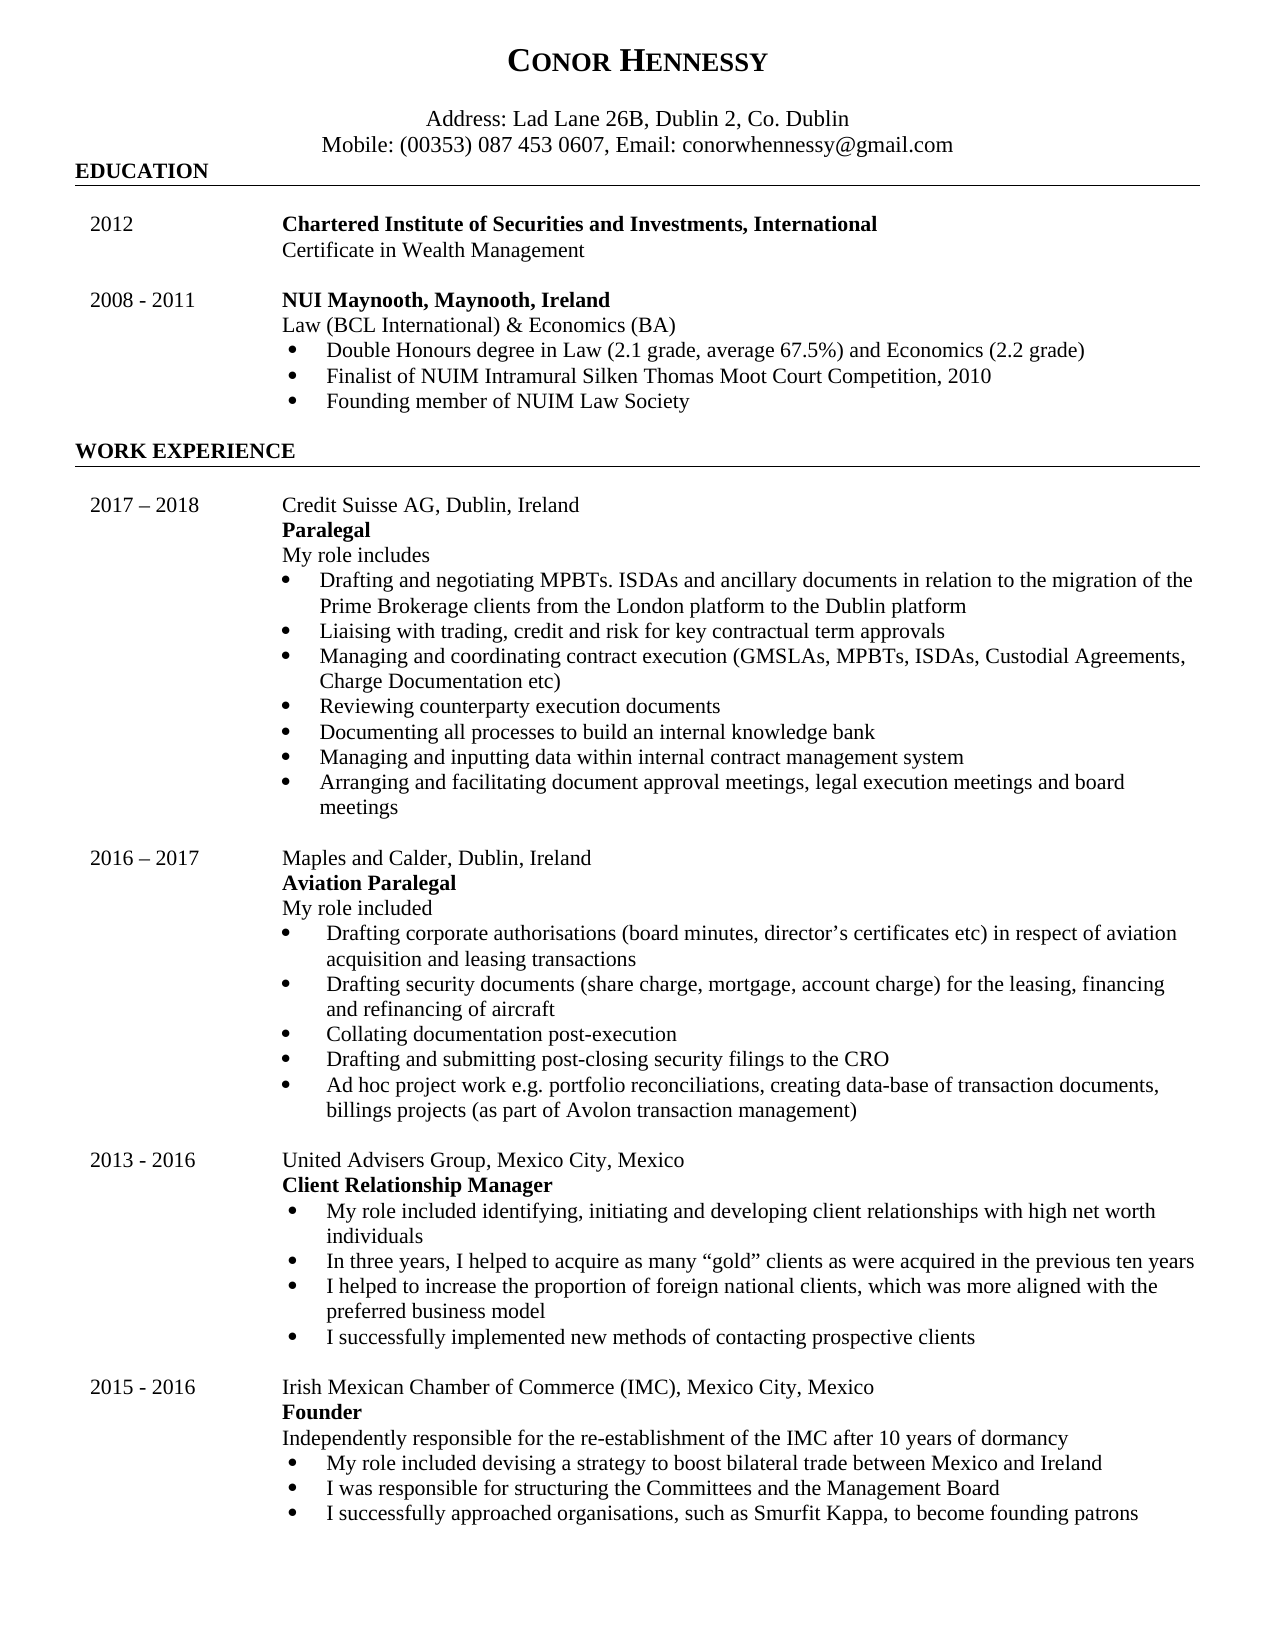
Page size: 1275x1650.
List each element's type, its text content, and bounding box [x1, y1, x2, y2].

list Drafting and submitting post-closing security filings to the CRO [282, 1046, 1200, 1072]
text 2016 – 2017 Maples and Calder, Dublin, Ireland [90, 845, 1200, 870]
list Finalist of NUIM Intramural Silken Thomas Moot Court Competition, 2010 [288, 363, 1200, 388]
list I successfully approached organisations, such as Smurfit Kappa, to become founding patrons [288, 1500, 1200, 1525]
list Liaising with trading, credit and risk for key contractual term approvals [282, 618, 1200, 643]
list In three years, I helped to acquire as many “gold” clients as were acquired in the previous ten years [288, 1248, 1200, 1273]
text Conor Hennessy [75, 41, 1200, 79]
list Collating documentation post-execution [282, 1021, 1200, 1046]
text My role included [90, 895, 1200, 920]
list Managing and coordinating contract execution (GMSLAs, MPBTs, ISDAs, Custodial Agreements, Charge Documentation etc) [282, 643, 1200, 693]
text 2017 – 2018 Credit Suisse AG, Dublin, Ireland [90, 467, 1200, 517]
text EDUCATION [75, 158, 1200, 185]
text My role includes [90, 542, 1200, 567]
text Aviation Paralegal [90, 870, 1200, 895]
text Client Relationship Manager [90, 1172, 1200, 1198]
list Drafting corporate authorisations (board minutes, director’s certificates etc) in respect of aviation acquisition and leasing transactions [282, 920, 1200, 971]
text Law (BCL International) & Economics (BA) [90, 312, 1200, 337]
text WORK EXPERIENCE [75, 438, 1200, 466]
list My role included devising a strategy to boost bilateral trade between Mexico and Ireland [288, 1450, 1200, 1475]
list Drafting security documents (share charge, mortgage, account charge) for the leasing, financing and refinancing of aircraft [282, 971, 1200, 1021]
text Paralegal [90, 517, 1200, 542]
text Certificate in Wealth Management 2008 - 2011 NUI Maynooth, Maynooth, Ireland [90, 237, 1200, 312]
list Ad hoc project work e.g. portfolio reconciliations, creating data-base of transaction documents, billings projects (as part of Avolon transaction management) [282, 1072, 1200, 1122]
list I was responsible for structuring the Committees and the Management Board [288, 1475, 1200, 1500]
list Documenting all processes to build an internal knowledge bank [282, 719, 1200, 744]
list My role included identifying, initiating and developing client relationships with high net worth individuals [288, 1198, 1200, 1248]
list Arranging and facilitating document approval meetings, legal execution meetings and board meetings [282, 769, 1200, 819]
list Managing and inputting data within internal contract management system [282, 744, 1200, 769]
text Founder [90, 1399, 1200, 1424]
text 2012 Chartered Institute of Securities and Investments, International [90, 211, 1200, 237]
text Address: Lad Lane 26B, Dublin 2, Co. Dublin [75, 105, 1200, 132]
list Double Honours degree in Law (2.1 grade, average 67.5%) and Economics (2.2 grade) [288, 337, 1200, 363]
list I helped to increase the proportion of foreign national clients, which was more aligned with the preferred business model [288, 1273, 1200, 1324]
list I successfully implemented new methods of contacting prospective clients [288, 1324, 1200, 1349]
text Independently responsible for the re-establishment of the IMC after 10 years of dormancy [75, 1424, 1200, 1450]
list Founding member of NUIM Law Society [288, 388, 1200, 413]
text 2015 - 2016 Irish Mexican Chamber of Commerce (IMC), Mexico City, Mexico [90, 1374, 1200, 1399]
text 2013 - 2016 United Advisers Group, Mexico City, Mexico [90, 1147, 1200, 1172]
list Reviewing counterparty execution documents [282, 693, 1200, 719]
list Drafting and negotiating MPBTs. ISDAs and ancillary documents in relation to the migration of the Prime Brokerage clients from the London platform to the Dublin platform [282, 567, 1200, 618]
text Mobile: (00353) 087 453 0607, Email: conorwhennessy@gmail.com [75, 132, 1200, 158]
